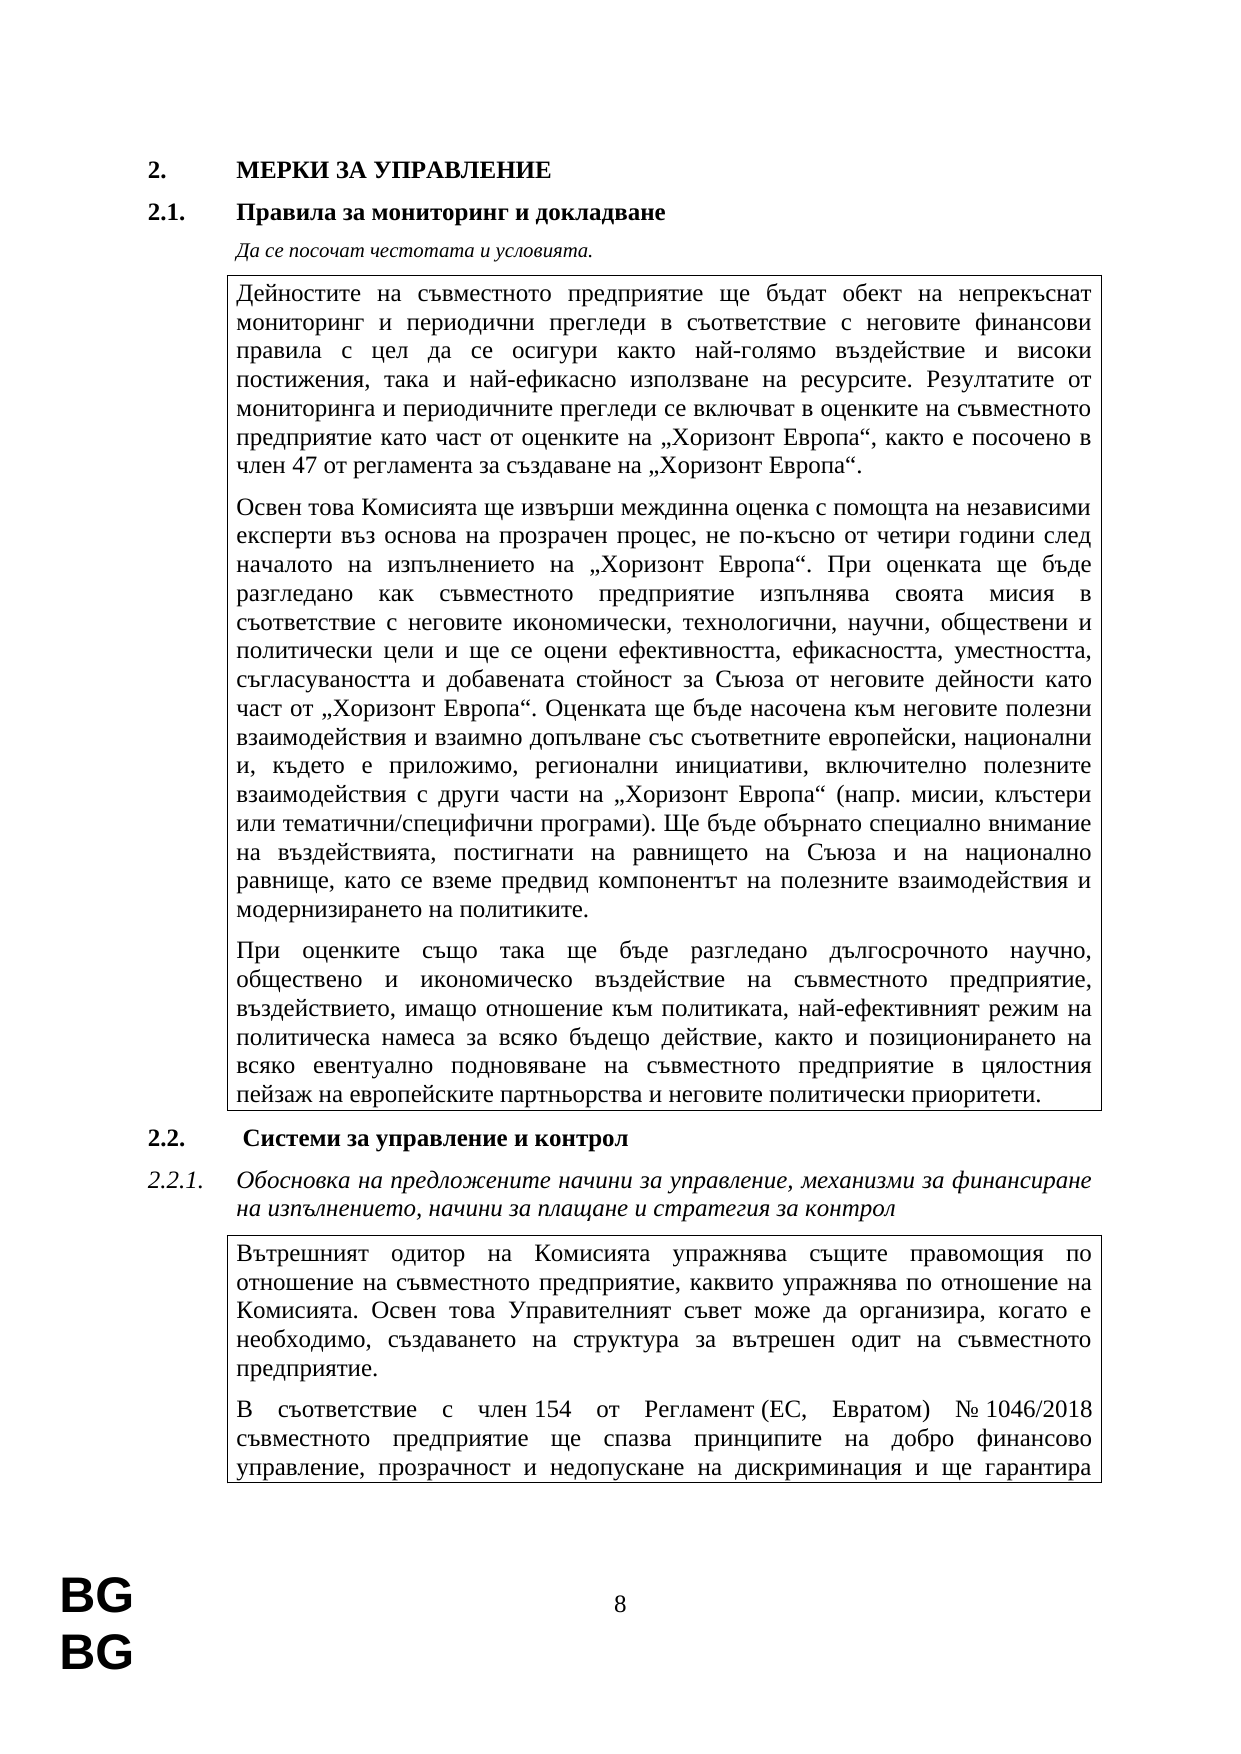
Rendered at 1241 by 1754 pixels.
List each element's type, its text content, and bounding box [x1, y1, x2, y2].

subtitle Обосновка на предложените начини за управление, механизми за финансиране на изпълнението, начини за плащане и стратегия за контрол [148, 1165, 1092, 1222]
subtitle Системи за управление и контрол [148, 1123, 1092, 1152]
text Да се посочат честотата и условията. [236, 238, 1092, 262]
subtitle Правила за мониторинг и докладване [148, 197, 1092, 226]
subtitle МЕРКИ ЗА УПРАВЛЕНИЕ [148, 156, 1092, 184]
text Дейностите на съвместното предприятие ще бъдат обект на непрекъснат мониторинг и периодични прегледи в съответствие с неговите финансови правила с цел да се осигури както най-голямо въздействие и високи постижения, така и най-ефикасно използване на ресурсите. Резултатите от мониторинга и периодичните прегледи се включват в оценките на съвместното предприятие като част от оценките на „Хоризонт Европа“, както е посочено в член 47 от регламента за създаване на „Хоризонт Европа“. [228, 276, 1101, 479]
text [228, 1391, 1101, 1482]
text Освен това Комисията ще извърши междинна оценка с помощта на независими експерти въз основа на прозрачен процес, не по-късно от четири години след началото на изпълнението на „Хоризонт Европа“. При оценката ще бъде разгледано как съвместното предприятие изпълнява своята мисия в съответствие с неговите икономически, технологични, научни, обществени и политически цели и ще се оцени ефективността, ефикасността, уместността, съгласуваността и добавената стойност за Съюза от неговите дейности като част от „Хоризонт Европа“. Оценката ще бъде насочена към неговите полезни взаимодействия и взаимно допълване със съответните европейски, национални и, където е приложимо, регионални инициативи, включително полезните взаимодействия с други части на „Хоризонт Европа“ (напр. мисии, клъстери или тематични/специфични програми). Ще бъде обърнато специално внимание на въздействията, постигнати на равнището на Съюза и на национално равнище, като се вземе предвид компонентът на полезните взаимодействия и модернизирането на политиките. [228, 488, 1101, 923]
text При оценките също така ще бъде разгледано дългосрочното научно, обществено и икономическо въздействие на съвместното предприятие, въздействието, имащо отношение към политиката, най-ефективният режим на политическа намеса за всяко бъдещо действие, както и позиционирането на всяко евентуално подновяване на съвместното предприятие в цялостния пейзаж на европейските партньорства и неговите политически приоритети. [228, 932, 1101, 1110]
text Вътрешният одитор на Комисията упражнява същите правомощия по отношение на съвместното предприятие, каквито упражнява по отношение на Комисията. Освен това Управителният съвет може да организира, когато е необходимо, създаването на структура за вътрешен одит на съвместното предприятие. [228, 1236, 1101, 1382]
